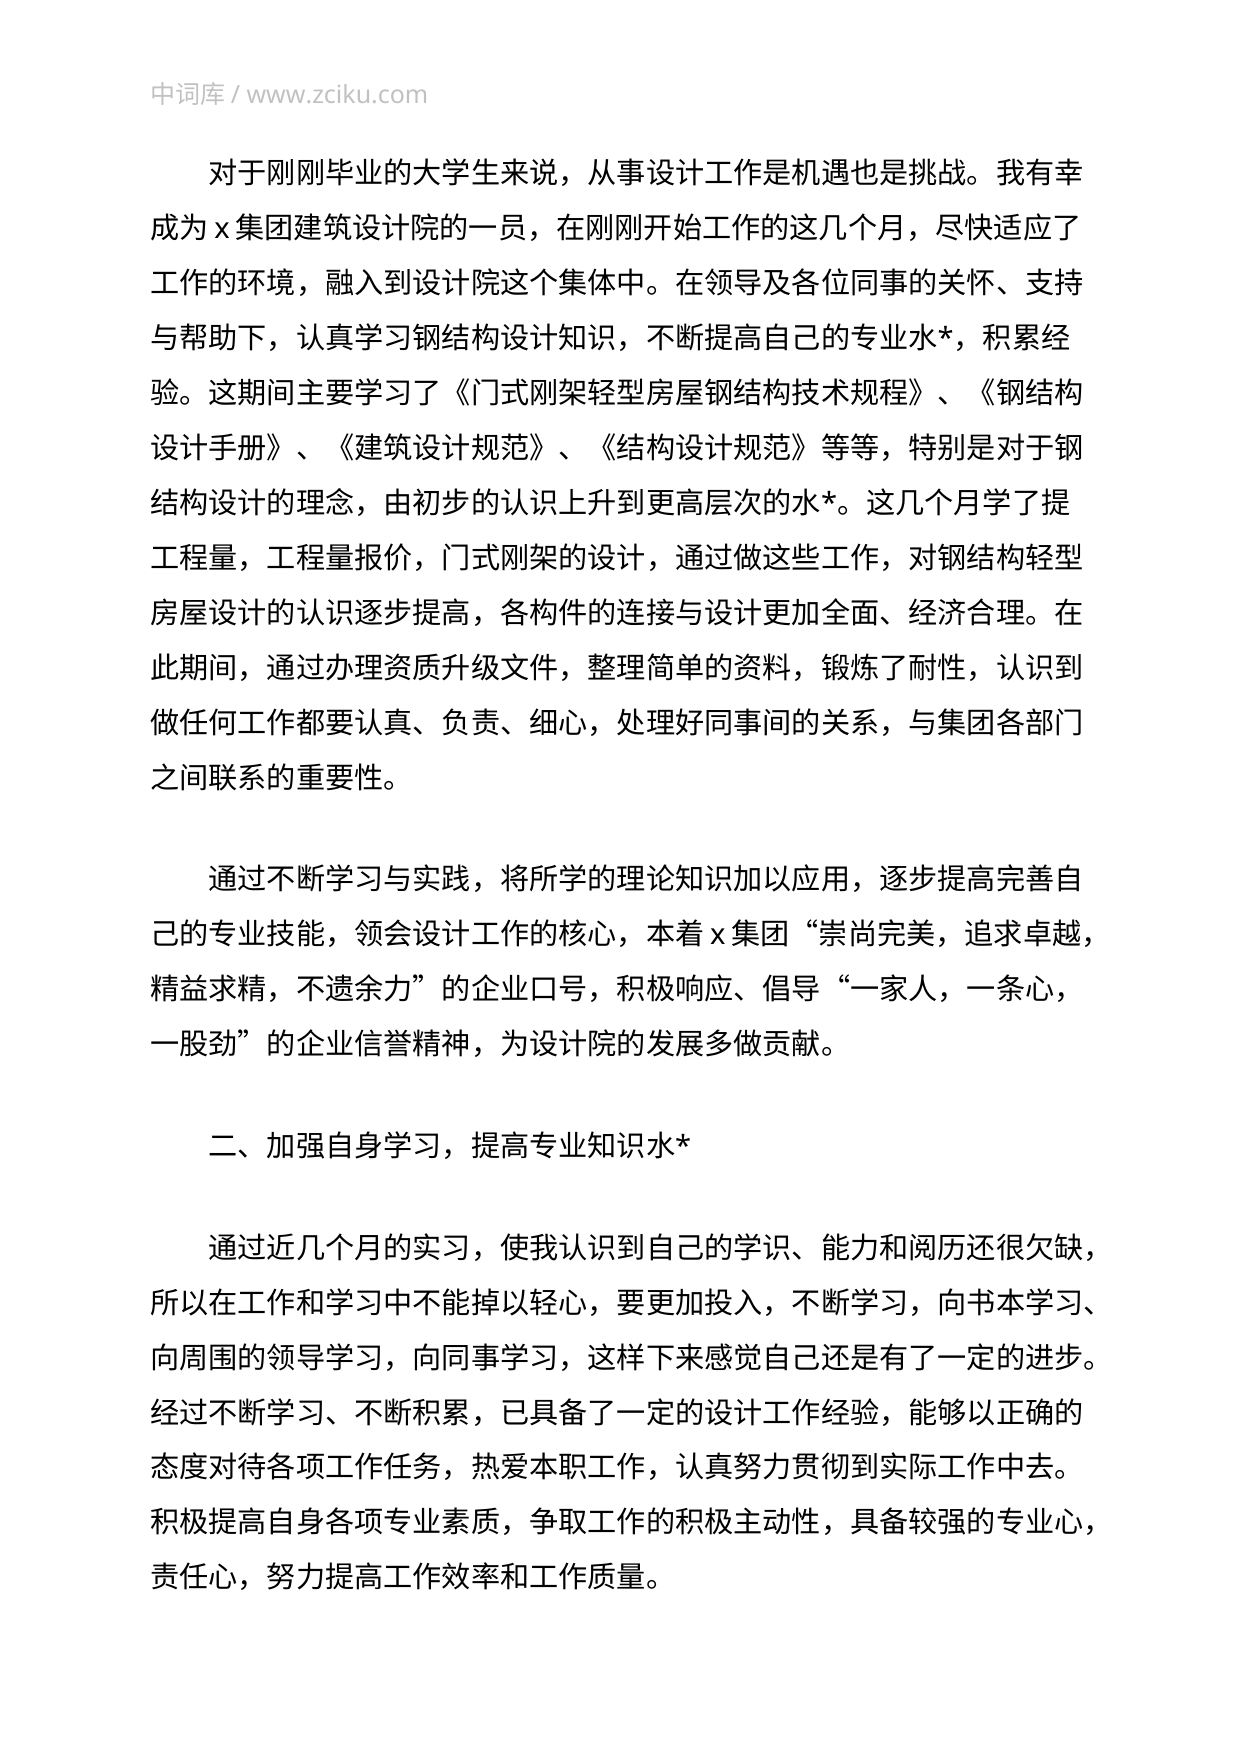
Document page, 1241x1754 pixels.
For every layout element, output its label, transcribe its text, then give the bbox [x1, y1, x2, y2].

text 二、加强自身学习，提高专业知识水* [150, 1122, 1090, 1165]
text 通过近几个月的实习，使我认识到自己的学识、能力和阅历还很欠缺，所以在工作和学习中不能掉以轻心，要更加投入，不断学习，向书本学习、向周围的领导学习，向同事学习，这样下来感觉自己还是有了一定的进步。经过不断学习、不断积累，已具备了一定的设计工作经验，能够以正确的态度对待各项工作任务，热爱本职工作，认真努力贯彻到实际工作中去。积极提高自身各项专业素质，争取工作的积极主动性，具备较强的专业心，责任心，努力提高工作效率和工作质量。 [150, 1224, 1090, 1596]
text 对于刚刚毕业的大学生来说，从事设计工作是机遇也是挑战。我有幸成为x集团建筑设计院的一员，在刚刚开始工作的这几个月，尽快适应了工作的环境，融入到设计院这个集体中。在领导及各位同事的关怀、支持与帮助下，认真学习钢结构设计知识，不断提高自己的专业水*，积累经验。这期间主要学习了《门式刚架轻型房屋钢结构技术规程》、《钢结构设计手册》、《建筑设计规范》、《结构设计规范》等等，特别是对于钢结构设计的理念，由初步的认识上升到更高层次的水*。这几个月学了提工程量，工程量报价，门式刚架的设计，通过做这些工作，对钢结构轻型房屋设计的认识逐步提高，各构件的连接与设计更加全面、经济合理。在此期间，通过办理资质升级文件，整理简单的资料，锻炼了耐性，认识到做任何工作都要认真、负责、细心，处理好同事间的关系，与集团各部门之间联系的重要性。 [150, 150, 1090, 796]
text 通过不断学习与实践，将所学的理论知识加以应用，逐步提高完善自己的专业技能，领会设计工作的核心，本着x集团“崇尚完美，追求卓越，精益求精，不遗余力”的企业口号，积极响应、倡导“一家人，一条心，一股劲”的企业信誉精神，为设计院的发展多做贡献。 [150, 856, 1090, 1063]
